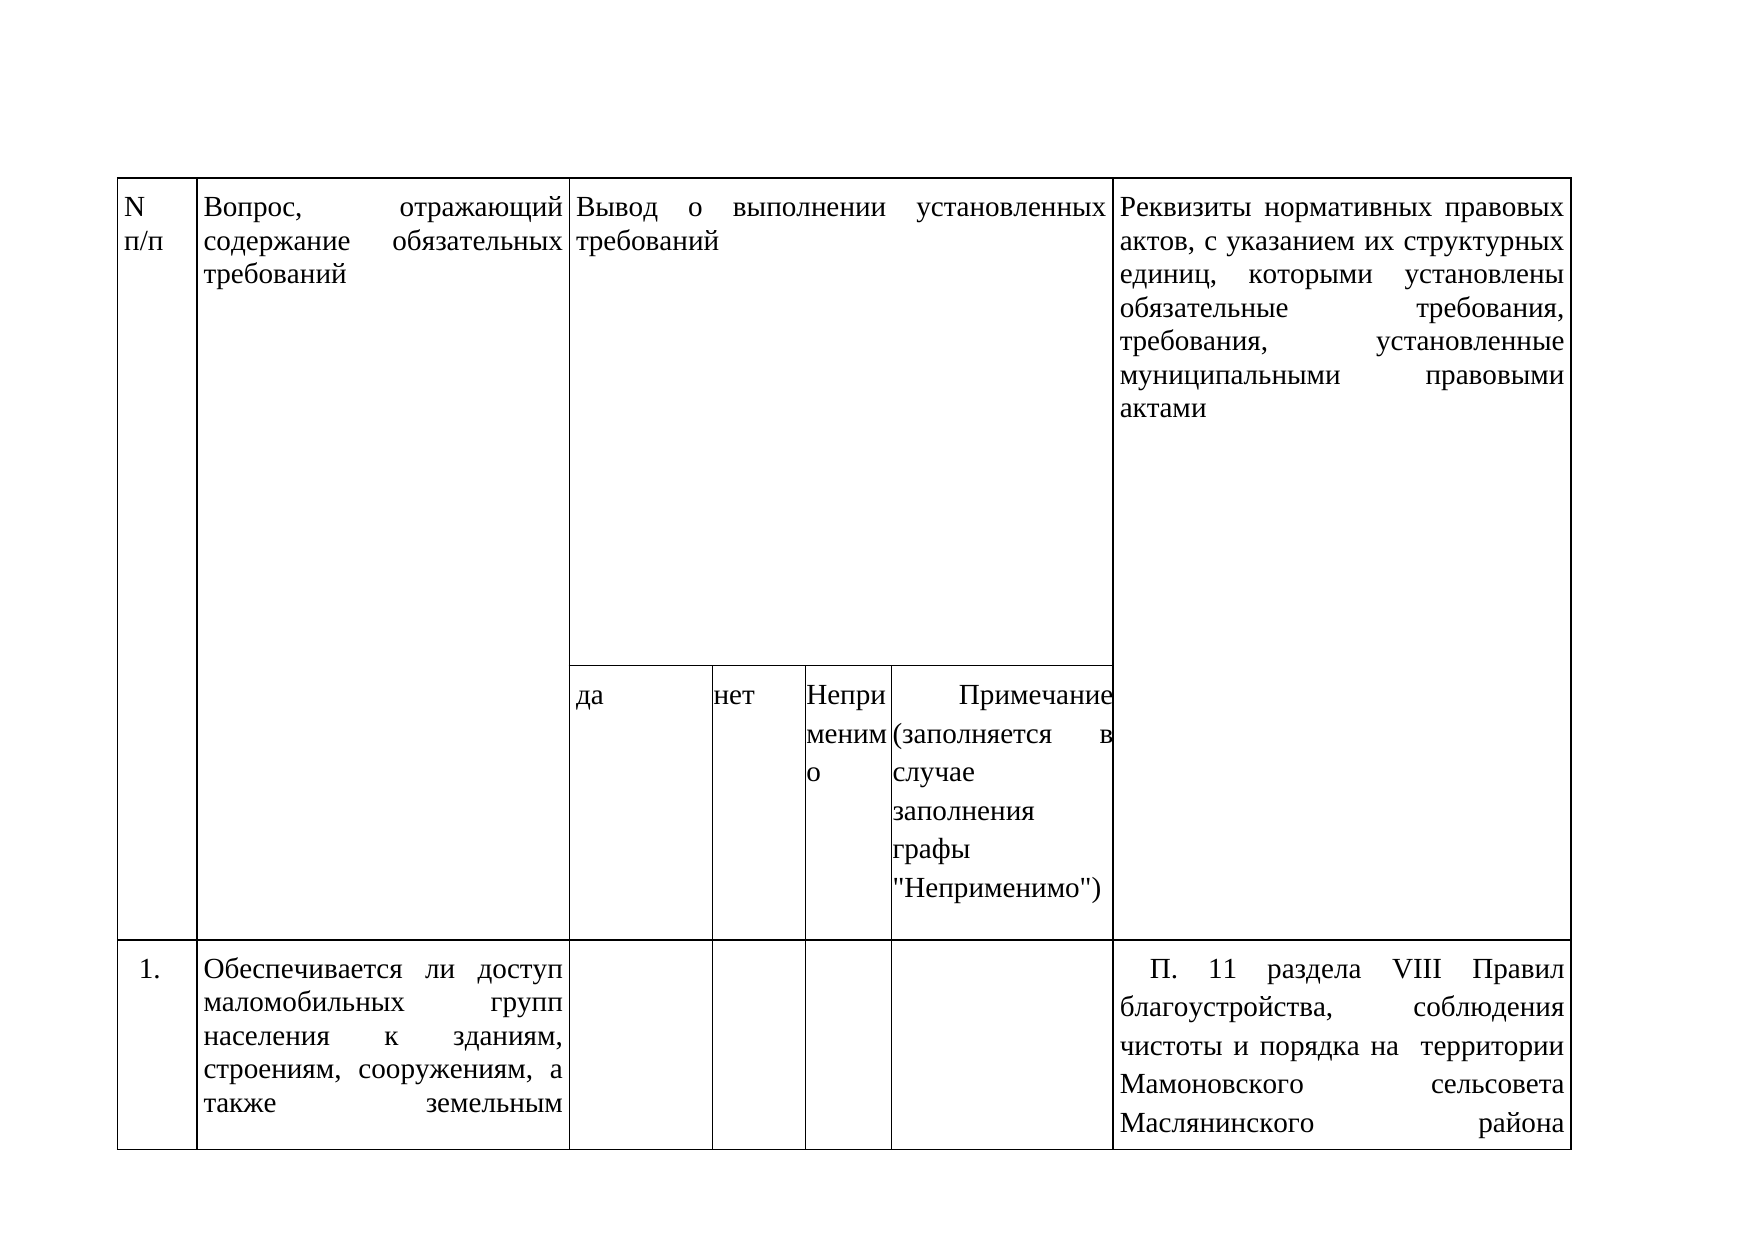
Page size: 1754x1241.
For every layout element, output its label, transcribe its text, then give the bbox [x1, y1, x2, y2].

table_header Вывод о выполнении установленных требований [570, 179, 1112, 665]
table_cell Неприменимо [806, 666, 891, 939]
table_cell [1114, 941, 1570, 1149]
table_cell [198, 941, 569, 1149]
table_cell [806, 941, 891, 1149]
table_cell [713, 941, 805, 1149]
table_cell [570, 941, 712, 1149]
table_cell нет [713, 666, 805, 939]
table_header Вопрос, отражающий содержание обязательных требований [198, 179, 569, 939]
table_header N п/п [118, 179, 196, 939]
table_cell [892, 941, 1112, 1149]
table_cell 1. [118, 941, 196, 1149]
table_cell да [570, 666, 712, 939]
table_header Реквизиты нормативных правовых актов, с указанием их структурных единиц, которыми установлены обязательные требования, требования, установленные муниципальными правовыми актами [1114, 179, 1570, 939]
table_cell Примечание (заполняется в случае заполнения графы "Неприменимо") [892, 666, 1112, 939]
